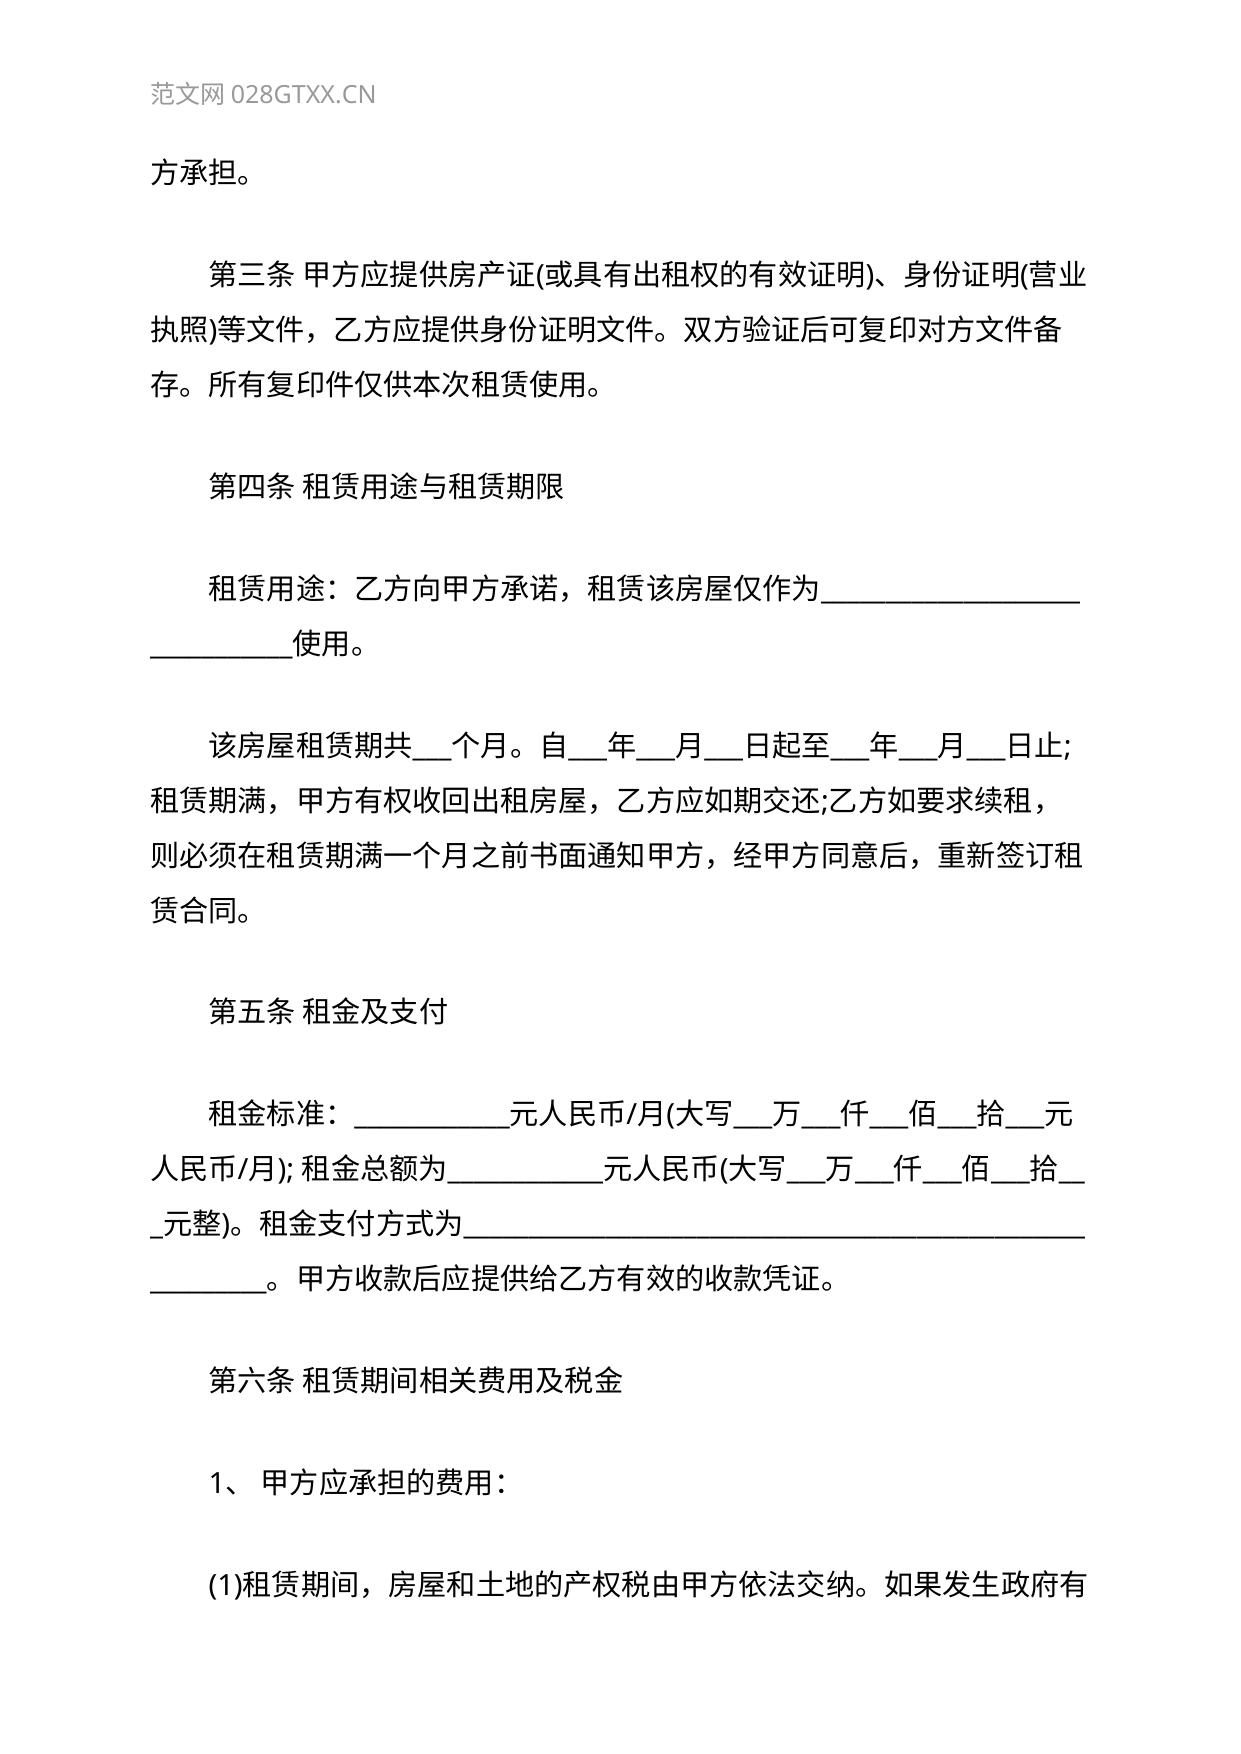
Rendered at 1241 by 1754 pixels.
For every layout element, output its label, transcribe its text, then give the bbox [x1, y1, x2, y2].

text 第六条 租赁期间相关费用及税金 [150, 1358, 1090, 1400]
text 该房屋租赁期共___个月。自___年___月___日起至___年___月___日止;租赁期满，甲方有权收回出租房屋，乙方应如期交还;乙方如要求续租，则必须在租赁期满一个月之前书面通知甲方，经甲方同意后，重新签订租赁合同。 [150, 722, 1090, 929]
text 1、 甲方应承担的费用： [150, 1459, 1090, 1502]
text 租赁用途：乙方向甲方承诺，租赁该房屋仅作为_______________________________使用。 [150, 565, 1090, 663]
text 第三条 甲方应提供房产证(或具有出租权的有效证明)、身份证明(营业执照)等文件，乙方应提供身份证明文件。双方验证后可复印对方文件备存。所有复印件仅供本次租赁使用。 [150, 252, 1090, 404]
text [150, 1561, 1090, 1604]
text 租金标准：____________元人民币/月(大写___万___仟___佰___拾___元人民币/月); 租金总额为____________元人民币(大写___万___仟___佰___拾___元整)。租金支付方式为_________________________________________________________。甲方收款后应提供给乙方有效的收款凭证。 [150, 1091, 1090, 1298]
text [150, 150, 1090, 192]
text 第五条 租金及支付 [150, 989, 1090, 1031]
text 第四条 租赁用途与租赁期限 [150, 463, 1090, 506]
